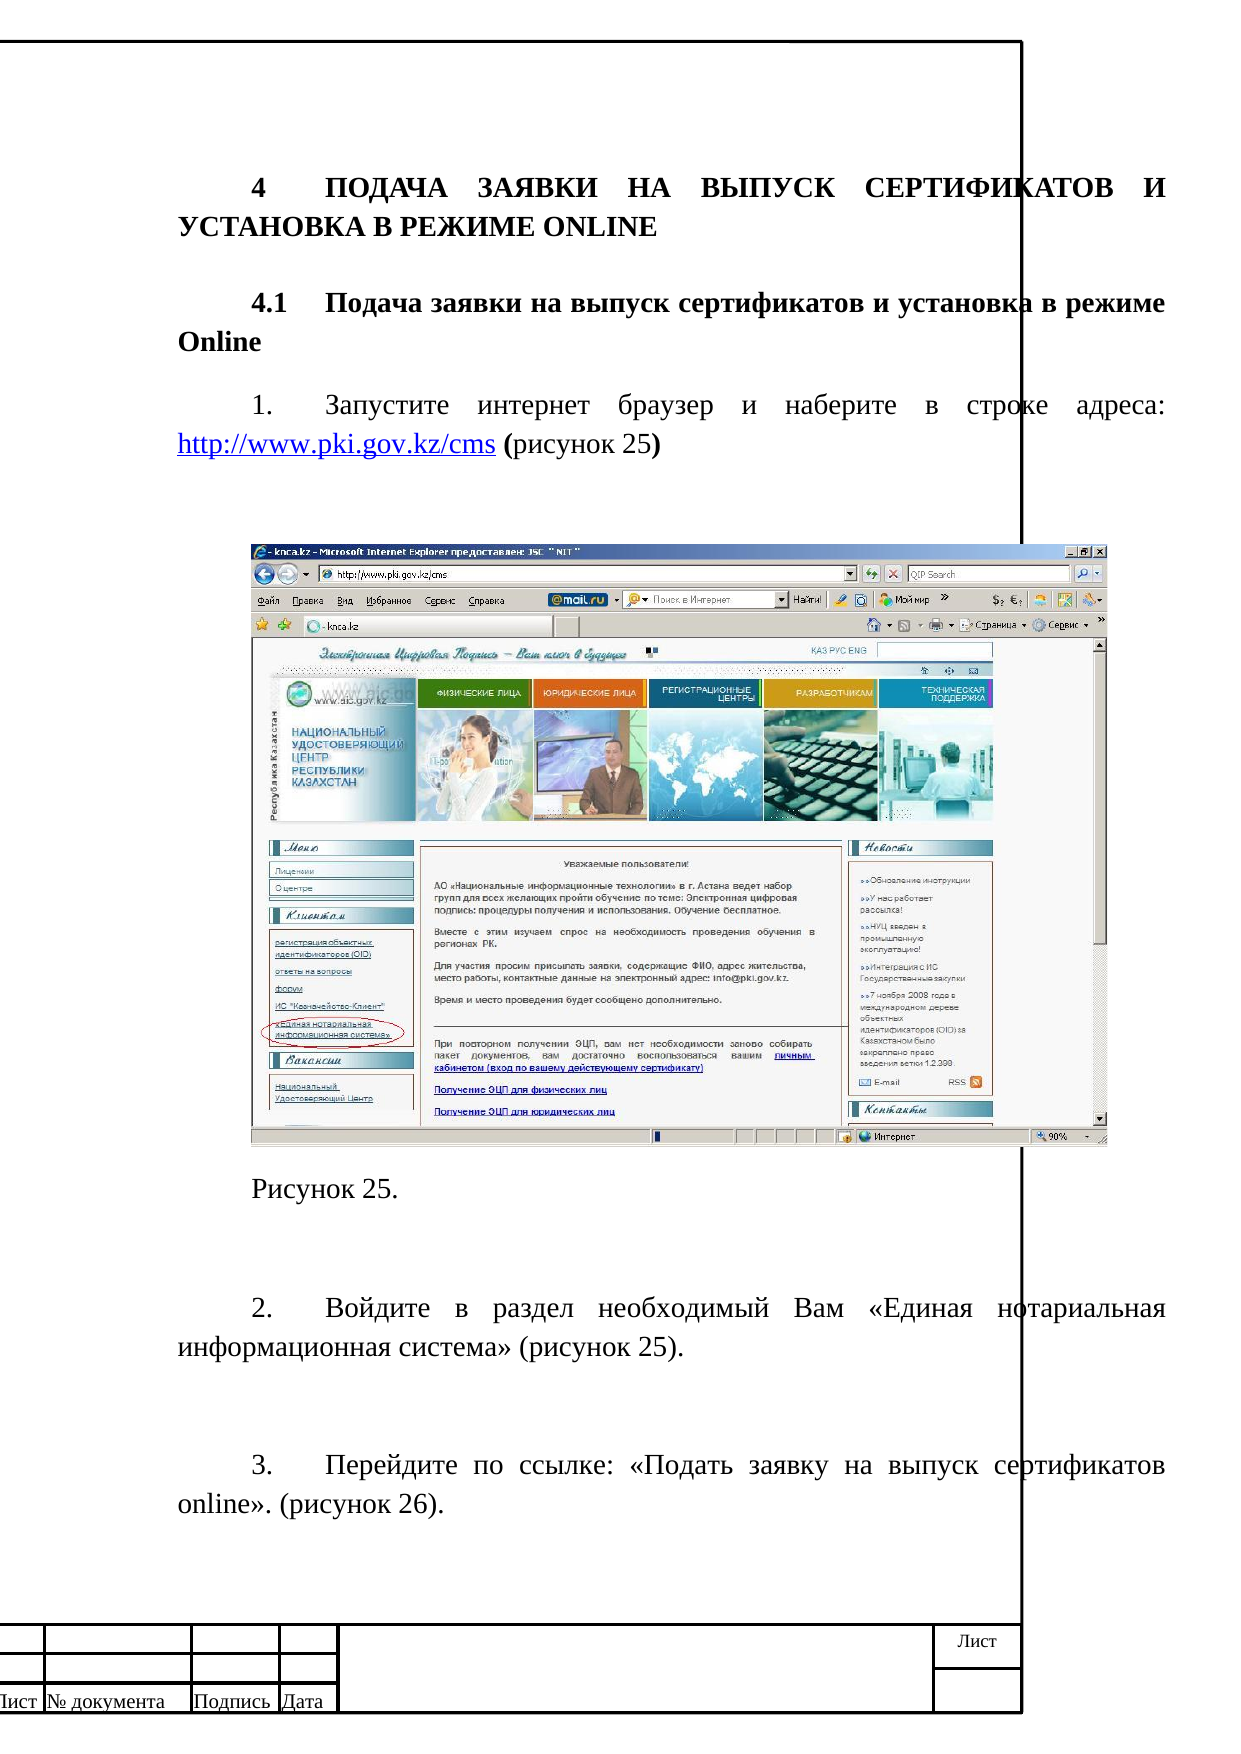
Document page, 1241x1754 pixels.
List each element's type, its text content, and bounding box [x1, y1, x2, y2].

picture [251, 544, 1108, 1147]
list Запустите интернет браузер и наберите в строке адреса: http://www.pki.gov.kz/cms (рисунок 25) [177, 387, 1166, 459]
list Перейдите по ссылке: «Подать заявку на выпуск сертификатов online». (рисунок 26). [177, 1447, 1166, 1519]
list Войдите в раздел необходимый Вам «Единая нотариальная информационная система» (рисунок 25). [177, 1290, 1166, 1362]
subtitle Подача заявки на выпуск сертификатов и установка в режиме Online [177, 171, 1166, 243]
text Рисунок 25. [177, 1171, 1166, 1205]
subtitle Подача заявки на выпуск сертификатов и установка в режиме Online [177, 285, 1166, 357]
